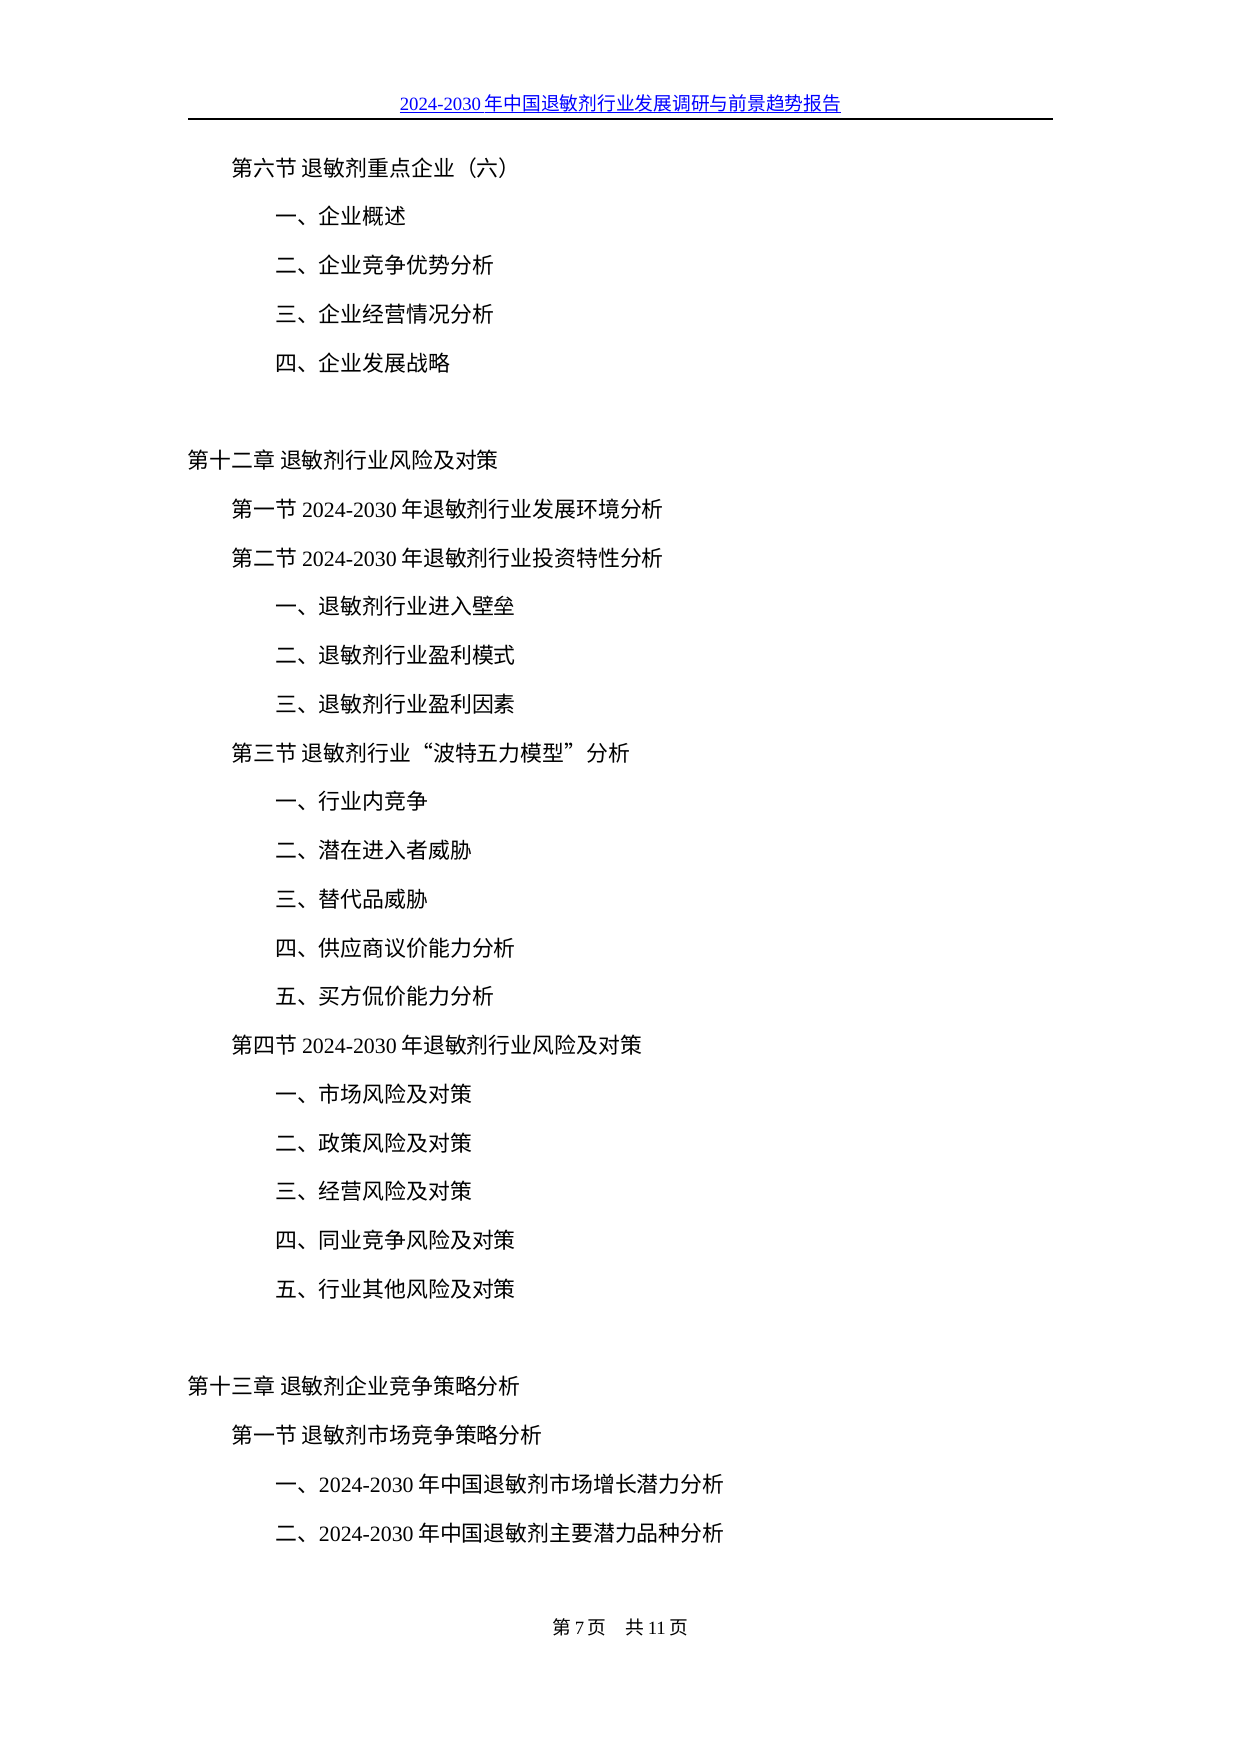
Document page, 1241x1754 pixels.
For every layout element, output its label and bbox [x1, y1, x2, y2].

text [187, 150, 1053, 1548]
